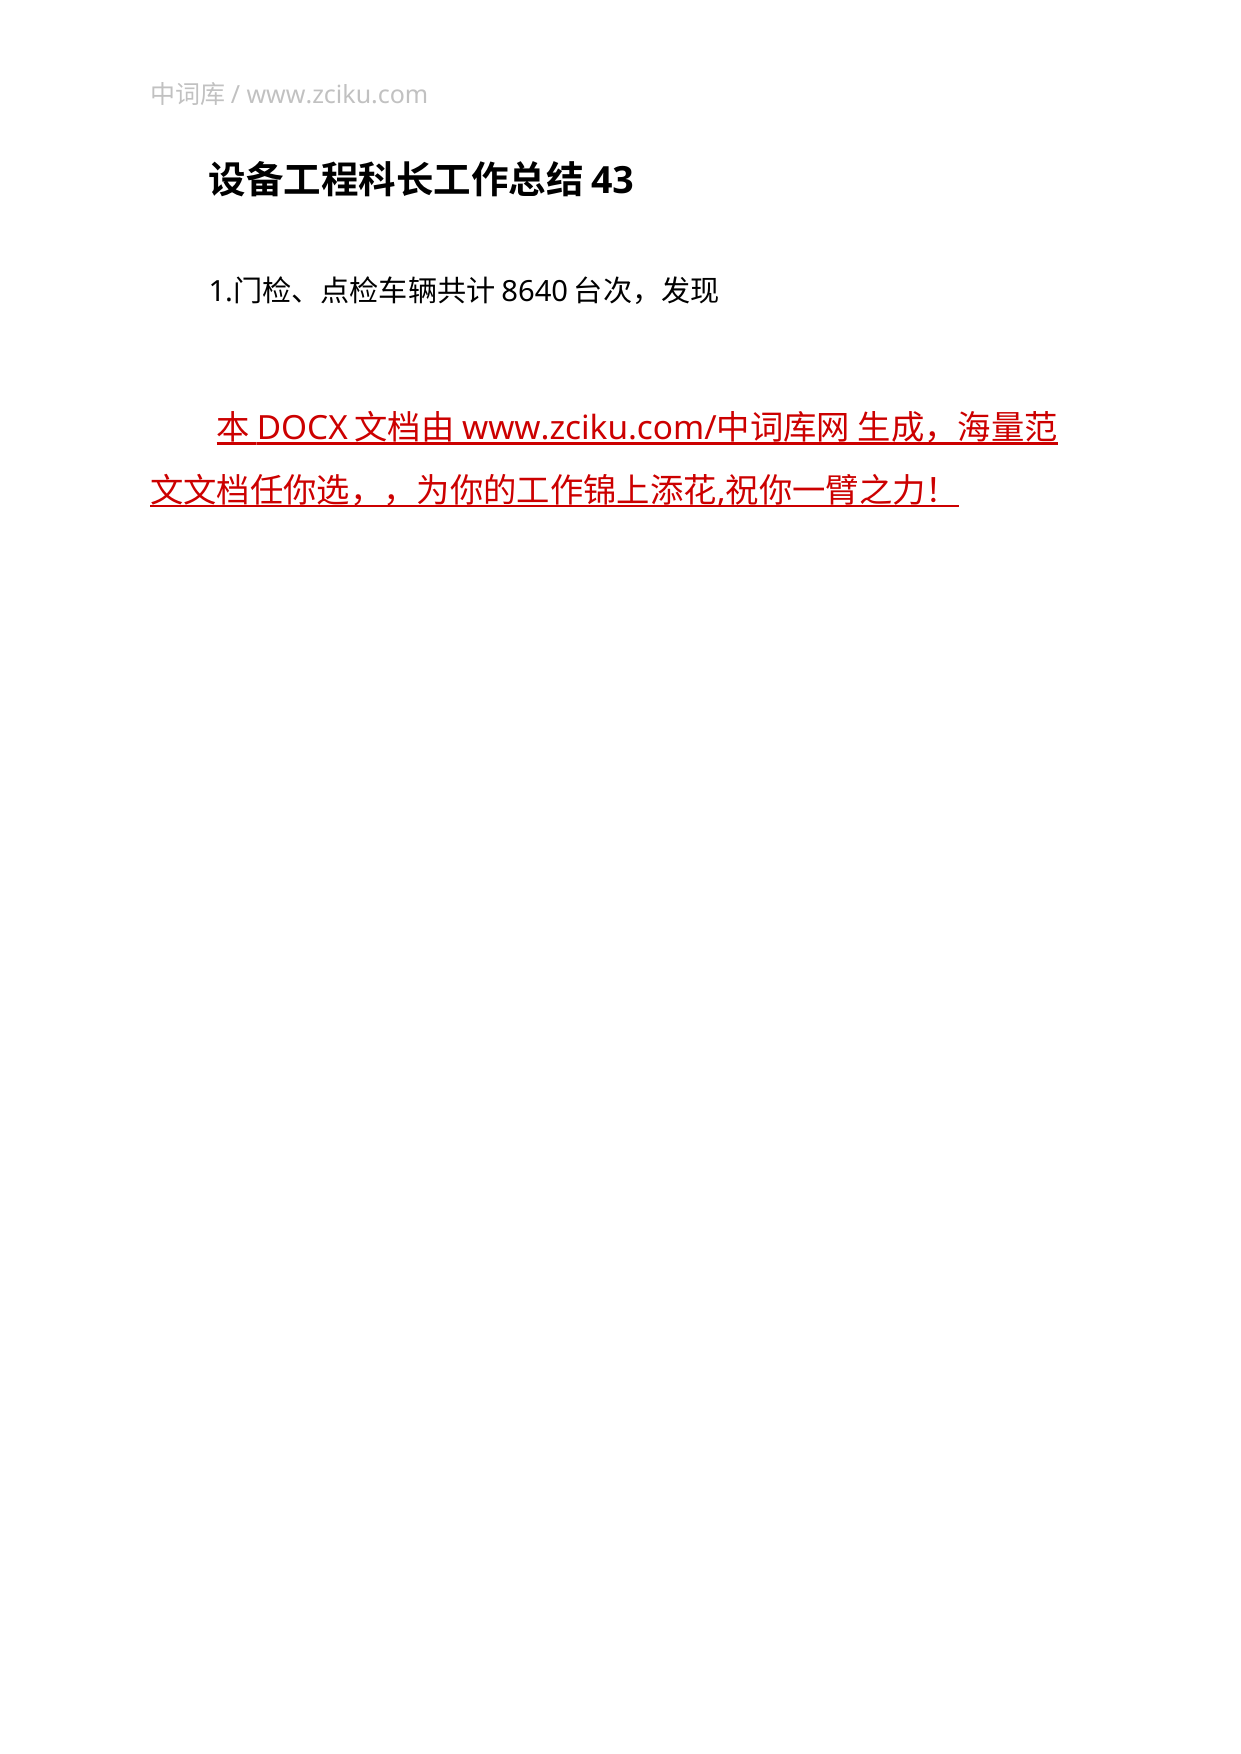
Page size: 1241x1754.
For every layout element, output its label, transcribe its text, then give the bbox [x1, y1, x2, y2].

text 本DOCX文档由 www.zciku.com/中词库网 生成，海量范文文档任你选，，为你的工作锦上添花,祝你一臂之力！ [150, 401, 1090, 512]
text 1.门检、点检车辆共计8640台次，发现 [150, 268, 1090, 310]
text 设备工程科长工作总结43 [150, 150, 1090, 204]
